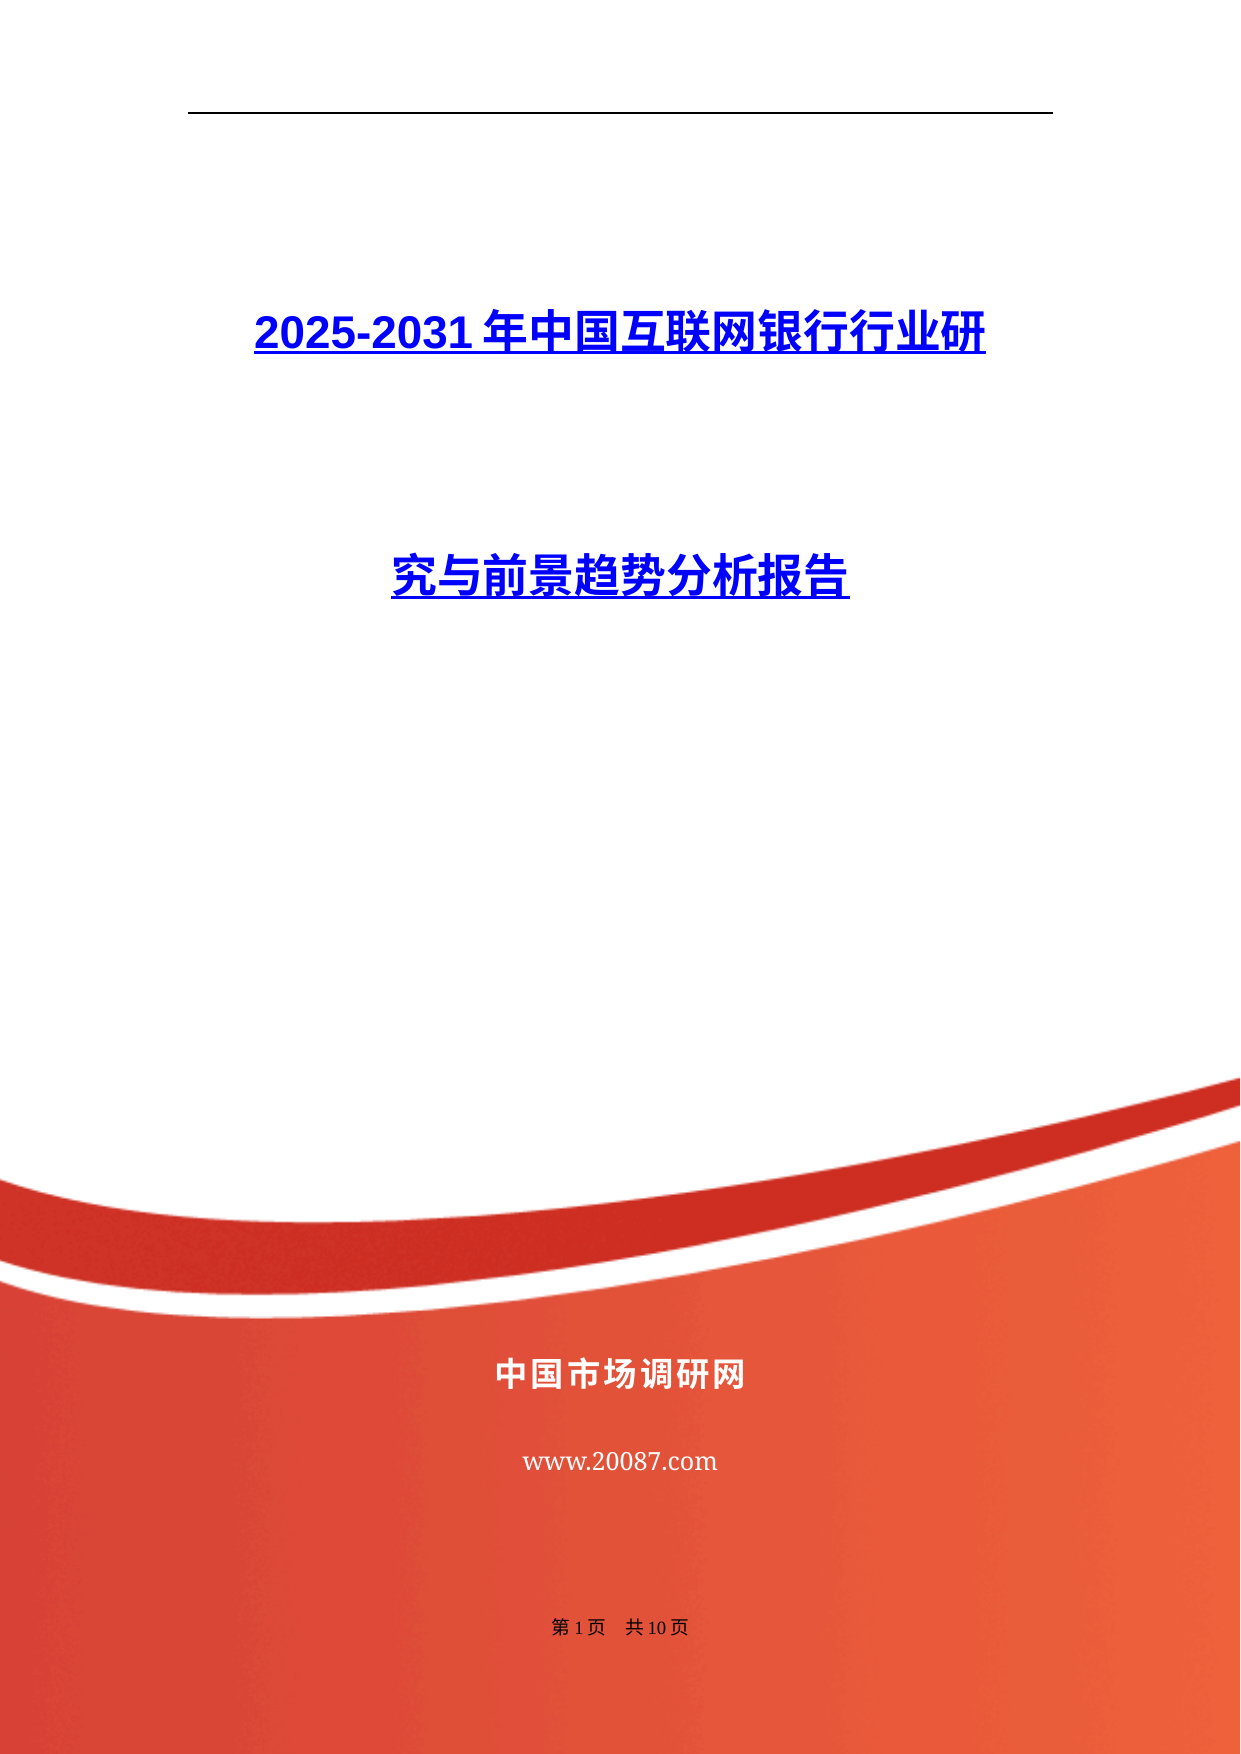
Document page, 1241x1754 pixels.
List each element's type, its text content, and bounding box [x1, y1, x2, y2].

text www.20087.com [187, 1428, 1053, 1493]
subtitle 中国市场调研网 [187, 1339, 1053, 1404]
table_header 2025-2031年中国互联网银行行业研究与前景趋势分析报告 [188, 207, 1053, 773]
picture [0, 1006, 1241, 1754]
